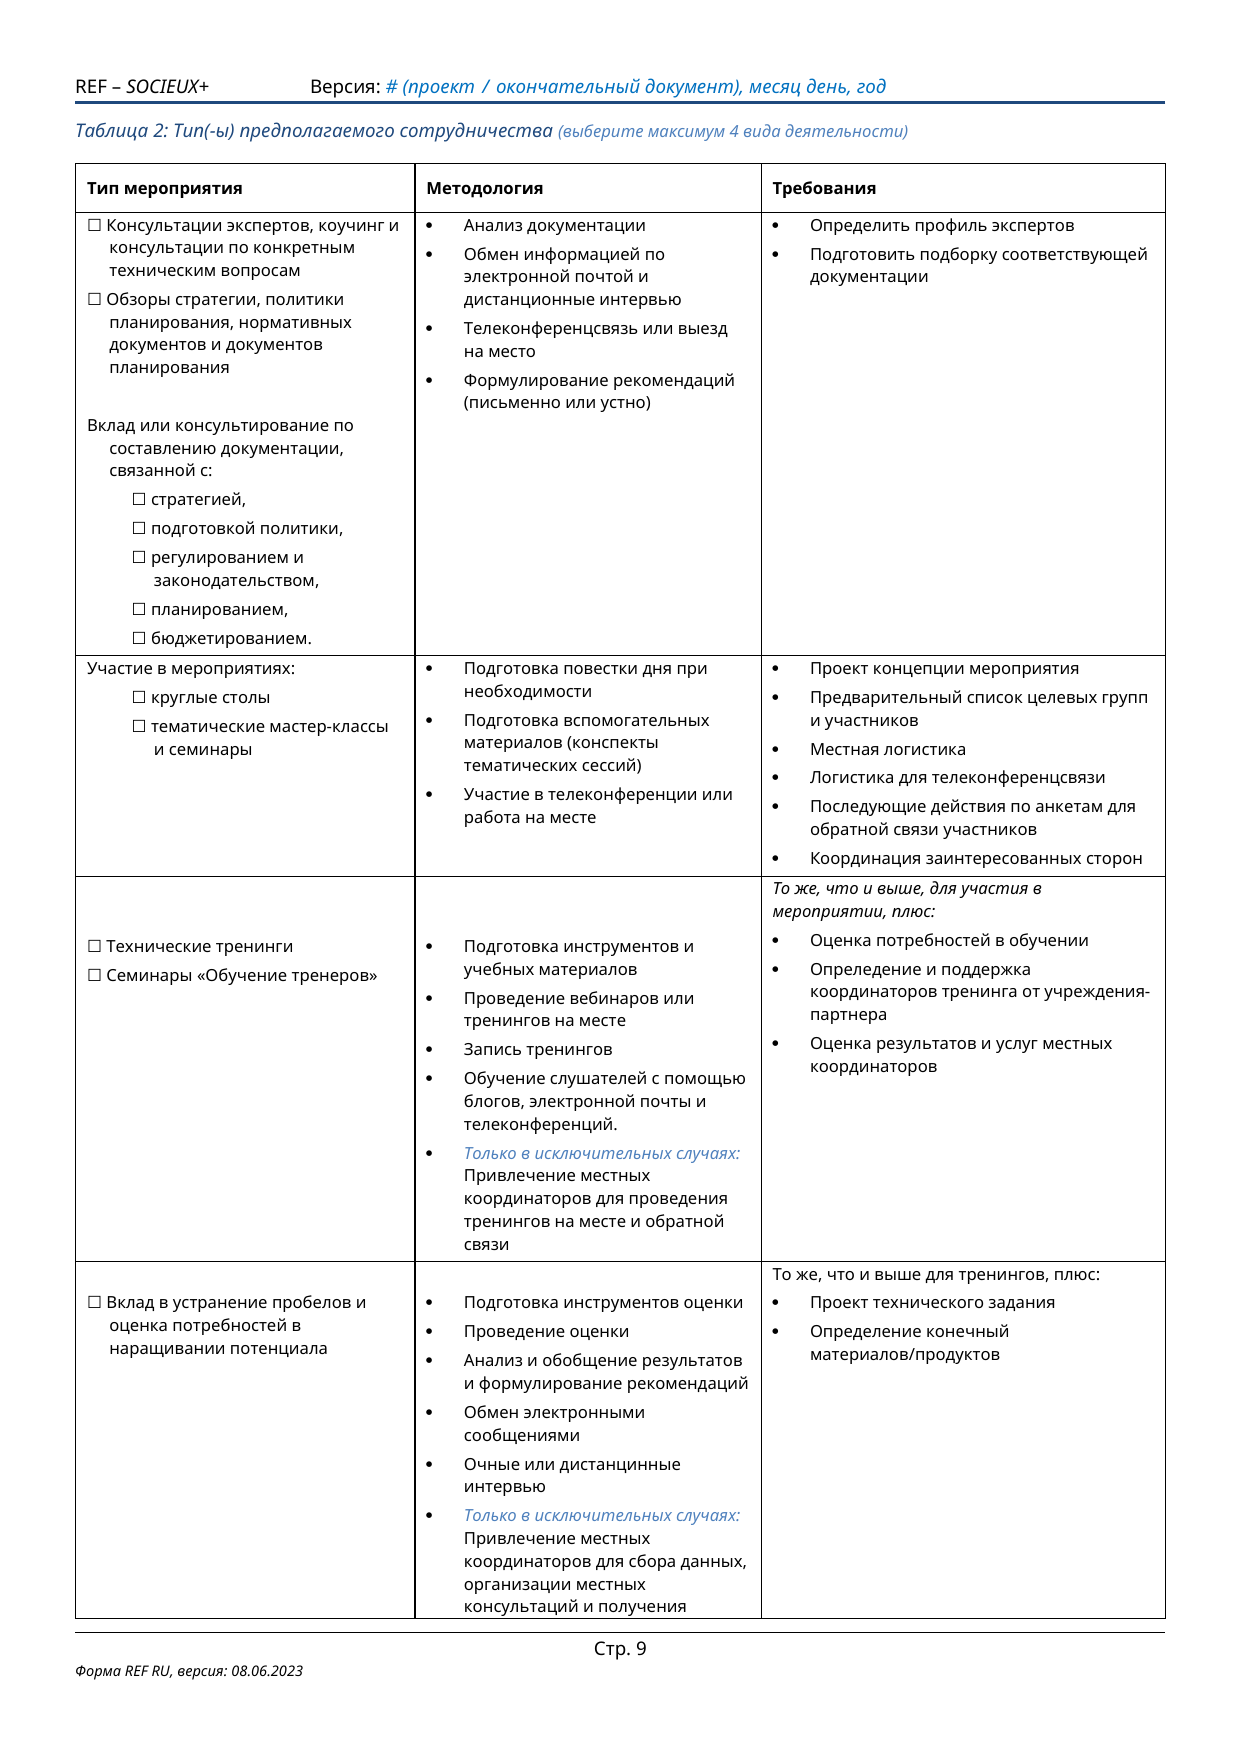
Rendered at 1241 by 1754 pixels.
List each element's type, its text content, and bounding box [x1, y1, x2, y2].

table_cell Подготовка повестки дня при необходимости Подготовка вспомогательных материалов (конспекты тематических сессий) Участие в телеконференции или работа на месте [416, 656, 761, 876]
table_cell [76, 1262, 414, 1617]
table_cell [762, 1262, 1165, 1617]
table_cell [416, 1262, 761, 1617]
table_cell Технические тренинги Семинары «Обучение тренеров» [76, 877, 414, 1261]
table_cell То же, что и выше, для участия в мероприятии, плюс: Оценка потребностей в обучении Опреледение и поддержка координаторов тренинга от учреждения-партнера Оценка результатов и услуг местных координаторов [762, 877, 1165, 1261]
table_cell Участие в мероприятиях: круглые столы тематические мастер-классы и семинары [76, 656, 414, 876]
table_cell Консультации экспертов, коучинг и консультации по конкретным техническим вопросам Обзоры стратегии, политики планирования, нормативных документов и документов планирования Вклад или консультирование по составлению документации, связанной с: стратегией, подготовкой политики, регулированием и законодательством, планированием, бюджетированием. [76, 213, 414, 655]
table_cell Проект концепции мероприятия Предварительный список целевых групп и участников Местная логистика Логистика для телеконференцсвязи Последующие действия по анкетам для обратной связи участников Координация заинтересованных сторон [762, 656, 1165, 876]
table_header Тип мероприятия [76, 164, 414, 212]
table_cell Анализ документации Обмен информацией по электронной почтой и дистанционные интервью Телеконференцсвязь или выезд на место Формулирование рекомендаций (письменно или устно) [416, 213, 761, 655]
table_header Требования [762, 164, 1165, 212]
text Таблица 2: Тип(-ы) предполагаемого сотрудничества (выберите максимум 4 вида деятельности) [75, 117, 1165, 142]
table_cell Подготовка инструментов и учебных материалов Проведение вебинаров или тренингов на месте Запись тренингов Обучение слушателей с помощью блогов, электронной почты и телеконференций. Только в исключительных случаях: Привлечение местных координаторов для проведения тренингов на месте и обратной связи [416, 877, 761, 1261]
table_header Методология [416, 164, 761, 212]
table_cell Определить профиль экспертов Подготовить подборку соответствующей документации [762, 213, 1165, 655]
